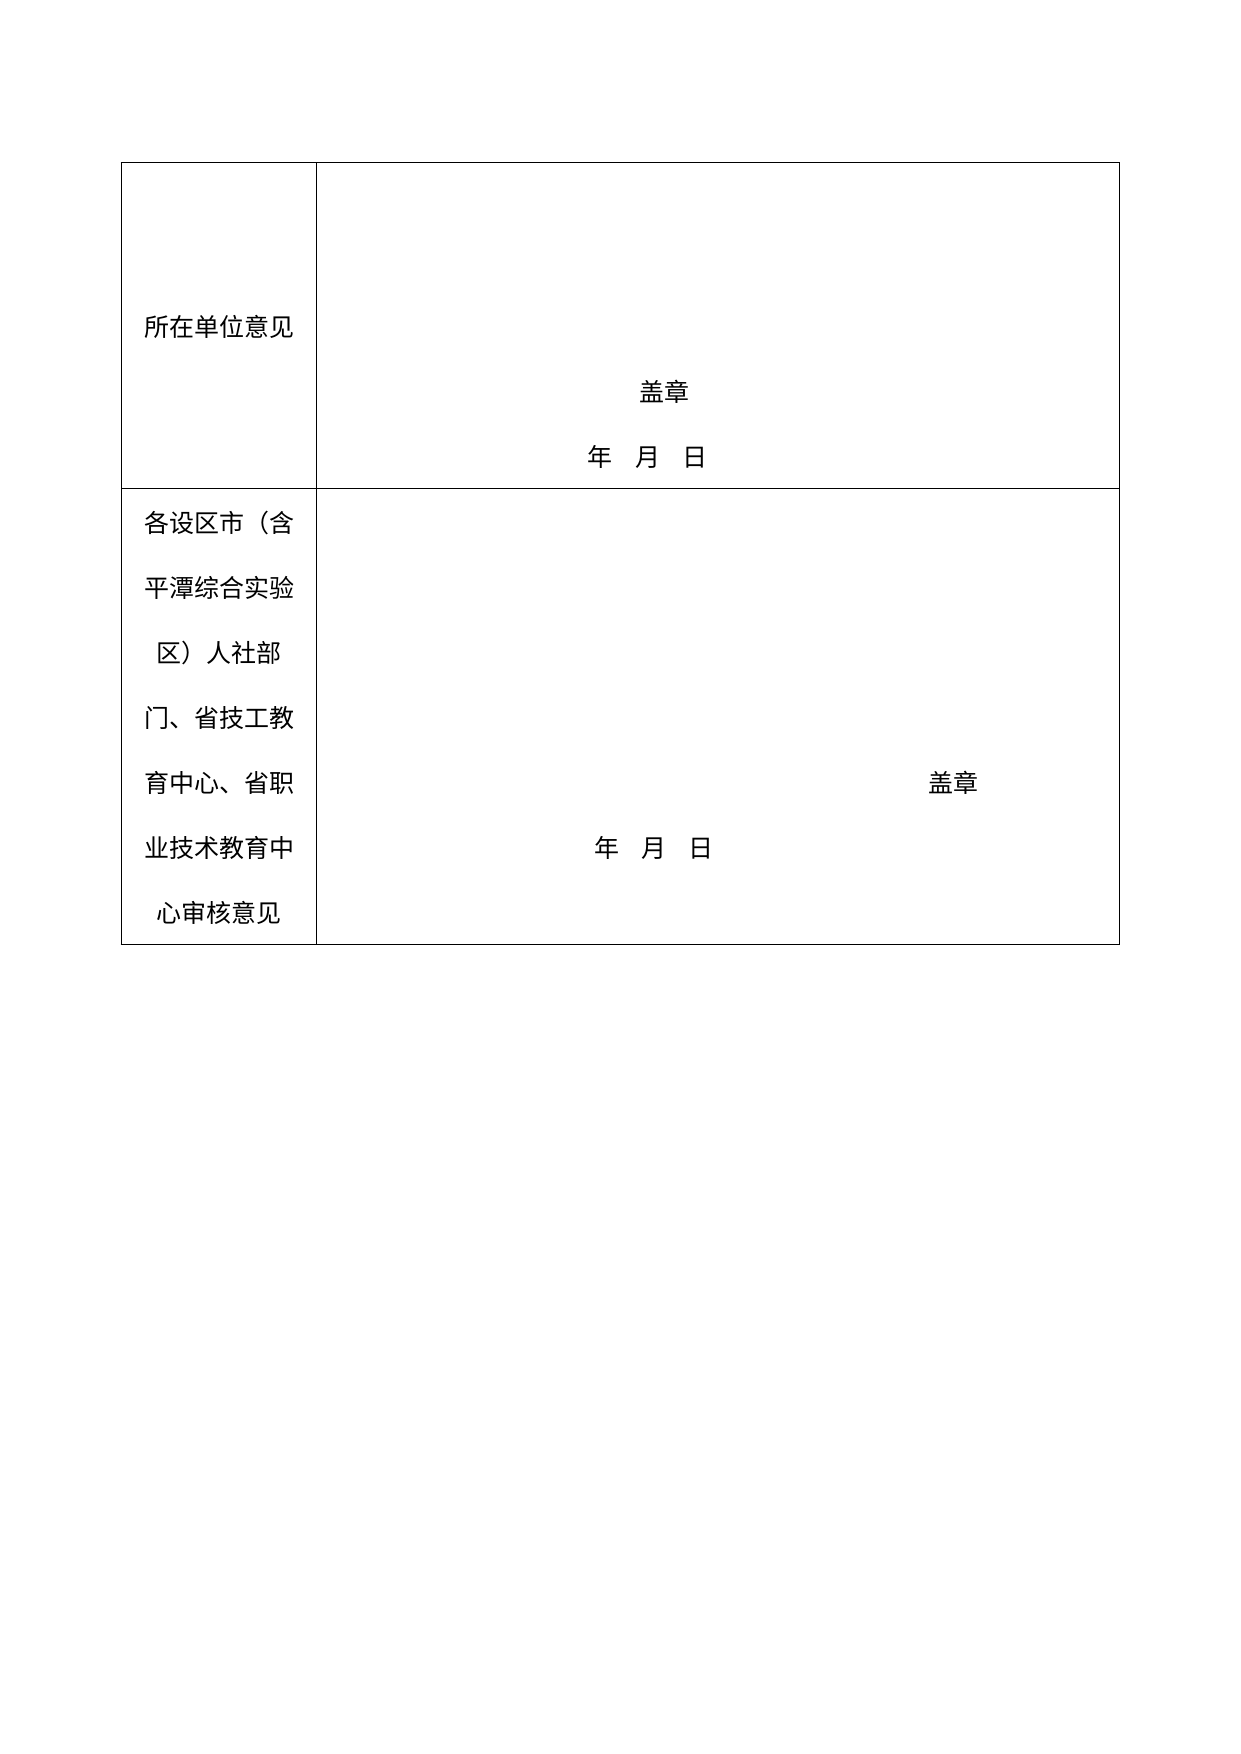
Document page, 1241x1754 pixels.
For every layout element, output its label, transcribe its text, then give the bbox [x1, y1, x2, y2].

table_cell 盖章 年 月 日 [317, 163, 1119, 488]
table_cell 盖章 年 月 日 [317, 489, 1119, 944]
table_cell 各设区市（含平潭综合实验区）人社部门、省技工教育中心、省职业技术教育中心审核意见 [122, 489, 316, 944]
table_cell 所在单位意见 [122, 163, 316, 488]
